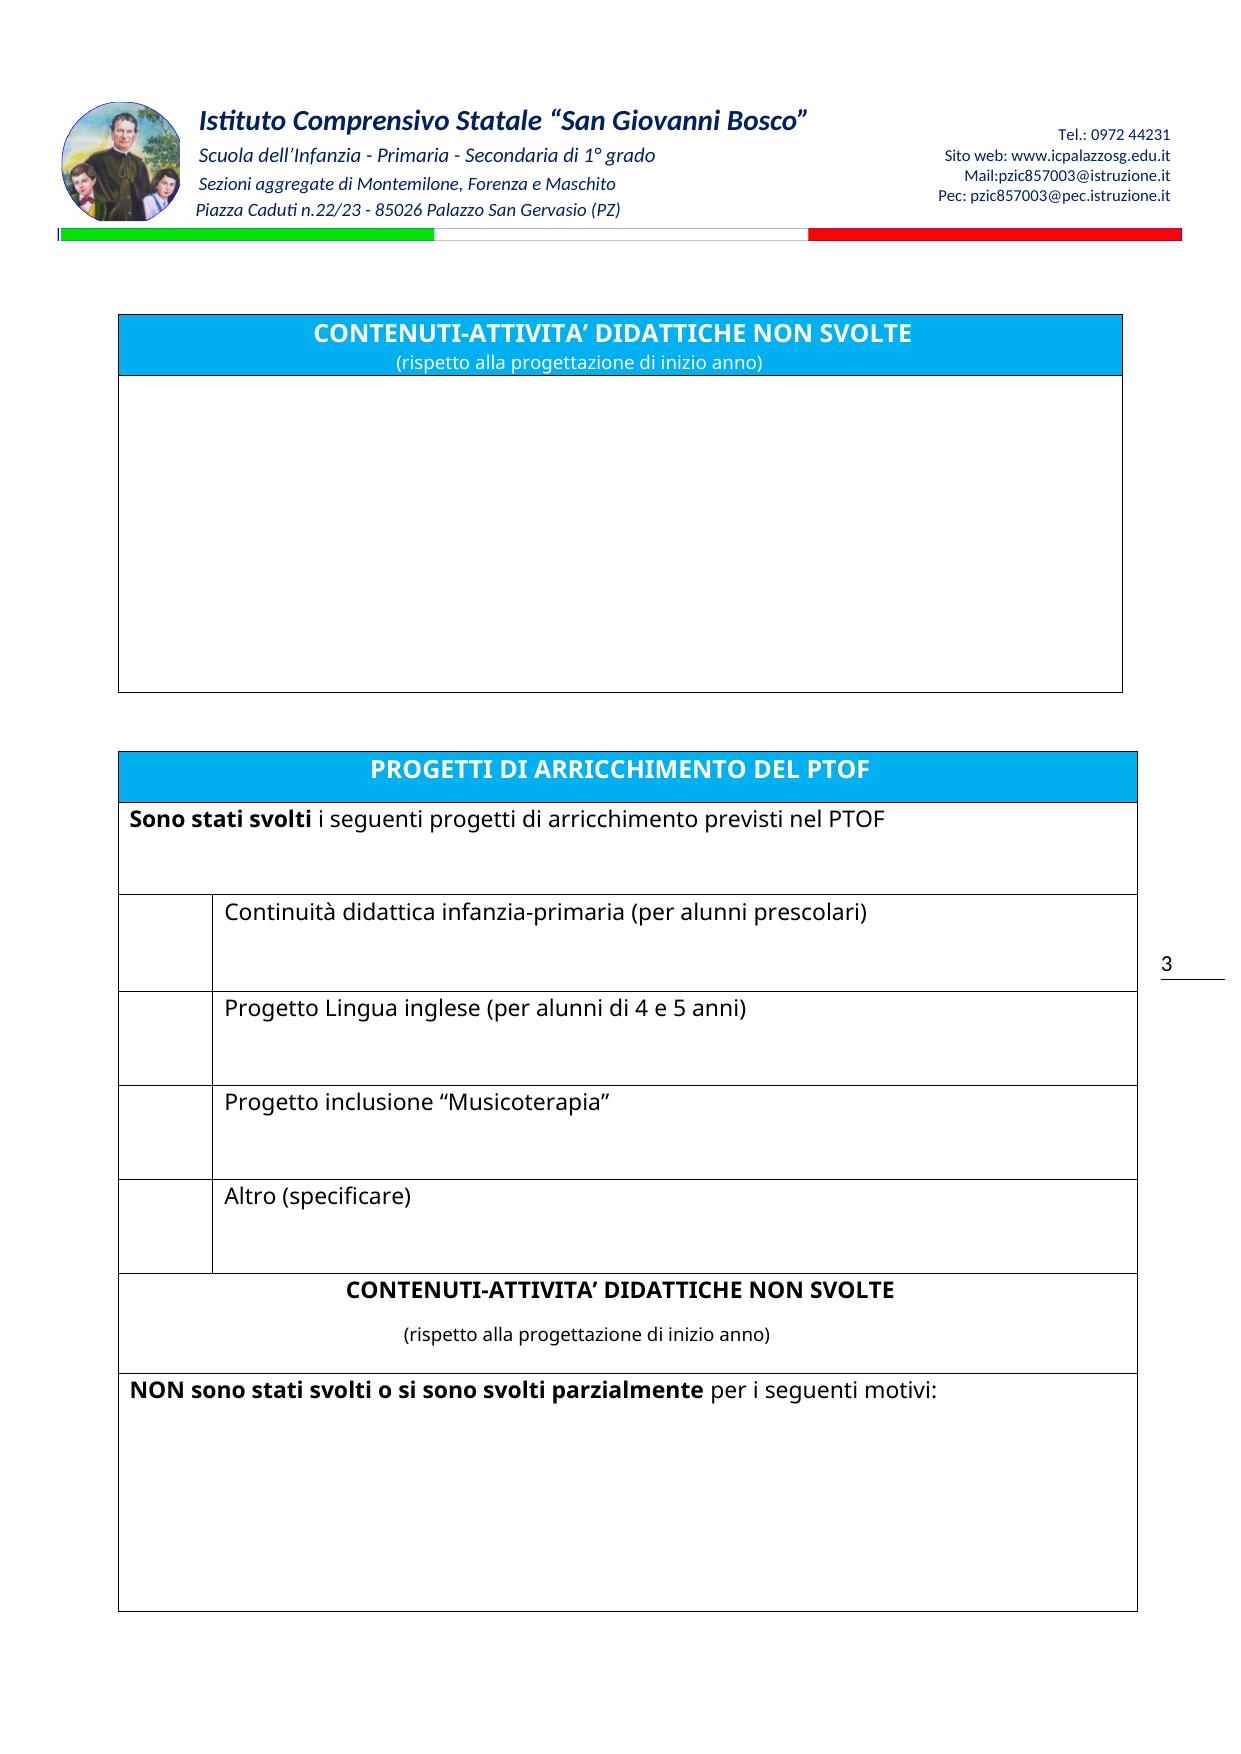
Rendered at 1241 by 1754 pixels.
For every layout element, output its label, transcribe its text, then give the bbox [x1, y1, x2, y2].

table_cell Progetto inclusione “Musicoterapia” [213, 1086, 1137, 1179]
table_header PROGETTI DI ARRICCHIMENTO DEL PTOF [119, 752, 1137, 802]
table_cell [119, 1180, 212, 1273]
picture [61, 101, 180, 221]
table_cell NON sono stati svolti o si sono svolti parzialmente per i seguenti motivi: [119, 1374, 1137, 1611]
table_cell Continuità didattica infanzia-primaria (per alunni prescolari) [213, 895, 1137, 991]
table_cell CONTENUTI-ATTIVITA’ DIDATTICHE NON SVOLTE (rispetto alla progettazione di inizio anno) [119, 1274, 1137, 1373]
table_header CONTENUTI-ATTIVITA’ DIDATTICHE NON SVOLTE (rispetto alla progettazione di inizio anno) [119, 315, 1122, 375]
picture [57, 228, 1183, 241]
table_cell [119, 376, 1122, 692]
table_cell Sono stati svolti i seguenti progetti di arricchimento previsti nel PTOF [119, 803, 1137, 894]
table_cell [119, 1086, 212, 1179]
table_cell Altro (specificare) [213, 1180, 1137, 1273]
table_cell [119, 895, 212, 991]
table_cell Progetto Lingua inglese (per alunni di 4 e 5 anni) [213, 992, 1137, 1085]
table_cell [119, 992, 212, 1085]
